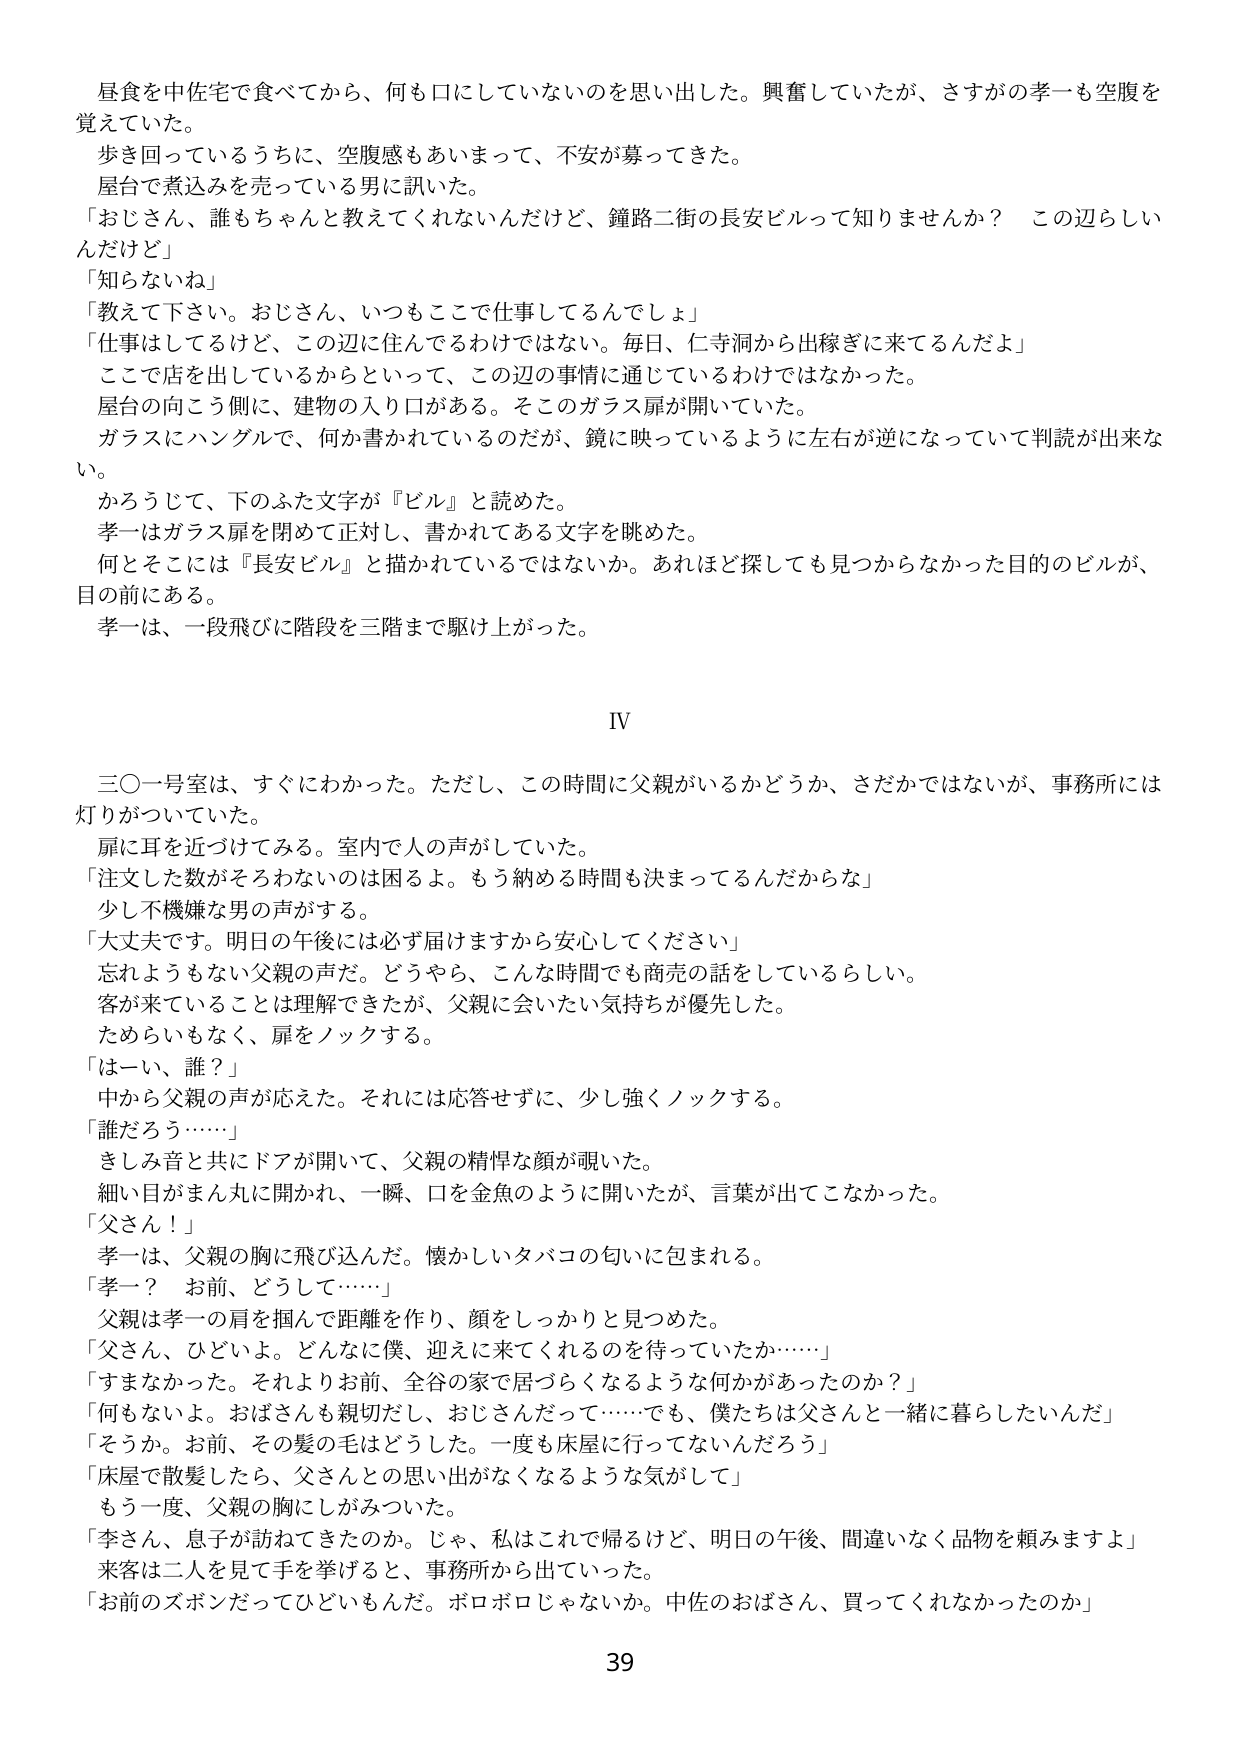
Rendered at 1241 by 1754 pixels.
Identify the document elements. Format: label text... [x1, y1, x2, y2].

text 来客は二人を見て手を挙げると、事務所から出ていった。 [75, 1553, 1165, 1585]
text 「父さん、ひどいよ。どんなに僕、迎えに来てくれるのを待っていたか……」 [75, 1333, 1165, 1365]
text 孝一は、一段飛びに階段を三階まで駆け上がった。 [75, 610, 1165, 641]
text 「孝一？ お前、どうして……」 [75, 1270, 1165, 1302]
text 「床屋で散髪したら、父さんとの思い出がなくなるような気がして」 [75, 1459, 1165, 1491]
text 忘れようもない父親の声だ。どうやら、こんな時間でも商売の話をしているらしい。 [75, 956, 1165, 987]
text 歩き回っているうちに、空腹感もあいまって、不安が募ってきた。 [75, 138, 1165, 169]
text 孝一は、父親の胸に飛び込んだ。懐かしいタバコの匂いに包まれる。 [75, 1239, 1165, 1270]
text 「そうか。お前、その髪の毛はどうした。一度も床屋に行ってないんだろう」 [75, 1428, 1165, 1459]
text 三〇一号室は、すぐにわかった。ただし、この時間に父親がいるかどうか、さだかではないが、事務所には灯りがついていた。 [75, 767, 1165, 830]
text かろうじて、下のふた文字が『ビル』と読めた。 [75, 484, 1165, 515]
text 「何もないよ。おばさんも親切だし、おじさんだって……でも、僕たちは父さんと一緒に暮らしたいんだ」 [75, 1396, 1165, 1428]
text ここで店を出しているからといって、この辺の事情に通じているわけではなかった。 [75, 358, 1165, 389]
text 昼食を中佐宅で食べてから、何も口にしていないのを思い出した。興奮していたが、さすがの孝一も空腹を覚えていた。 [75, 75, 1165, 138]
text Ⅳ [75, 704, 1165, 736]
text 父親は孝一の肩を掴んで距離を作り、顔をしっかりと見つめた。 [75, 1302, 1165, 1333]
text 孝一はガラス扉を閉めて正対し、書かれてある文字を眺めた。 [75, 515, 1165, 547]
text 「仕事はしてるけど、この辺に住んでるわけではない。毎日、仁寺洞から出稼ぎに来てるんだよ」 [75, 327, 1165, 358]
text 屋台の向こう側に、建物の入り口がある。そこのガラス扉が開いていた。 [75, 389, 1165, 421]
text もう一度、父親の胸にしがみついた。 [75, 1491, 1165, 1522]
text 「おじさん、誰もちゃんと教えてくれないんだけど、鐘路二街の長安ビルって知りませんか？ この辺らしいんだけど」 [75, 201, 1165, 264]
text 「はーい、誰？」 [75, 1050, 1165, 1082]
text 「知らないね」 [75, 264, 1165, 295]
text ためらいもなく、扉をノックする。 [75, 1019, 1165, 1050]
text 中から父親の声が応えた。それには応答せずに、少し強くノックする。 [75, 1082, 1165, 1113]
text きしみ音と共にドアが開いて、父親の精悍な顔が覗いた。 [75, 1144, 1165, 1176]
text 少し不機嫌な男の声がする。 [75, 893, 1165, 924]
text 「注文した数がそろわないのは困るよ。もう納める時間も決まってるんだからな」 [75, 861, 1165, 893]
text 屋台で煮込みを売っている男に訊いた。 [75, 169, 1165, 201]
text 扉に耳を近づけてみる。室内で人の声がしていた。 [75, 830, 1165, 861]
text 「李さん、息子が訪ねてきたのか。じゃ、私はこれで帰るけど、明日の午後、間違いなく品物を頼みますよ」 [75, 1522, 1165, 1553]
text ガラスにハングルで、何か書かれているのだが、鏡に映っているように左右が逆になっていて判読が出来ない。 [75, 421, 1165, 484]
text 「お前のズボンだってひどいもんだ。ボロボロじゃないか。中佐のおばさん、買ってくれなかったのか」 [75, 1585, 1165, 1616]
text 「大丈夫です。明日の午後には必ず届けますから安心してください」 [75, 924, 1165, 956]
text 何とそこには『長安ビル』と描かれているではないか。あれほど探しても見つからなかった目的のビルが、目の前にある。 [75, 547, 1165, 610]
text 「誰だろう……」 [75, 1113, 1165, 1144]
text 「すまなかった。それよりお前、全谷の家で居づらくなるような何かがあったのか？」 [75, 1365, 1165, 1396]
text 細い目がまん丸に開かれ、一瞬、口を金魚のように開いたが、言葉が出てこなかった。 [75, 1176, 1165, 1207]
text 客が来ていることは理解できたが、父親に会いたい気持ちが優先した。 [75, 987, 1165, 1019]
text 「父さん！」 [75, 1207, 1165, 1239]
text 「教えて下さい。おじさん、いつもここで仕事してるんでしょ」 [75, 295, 1165, 327]
